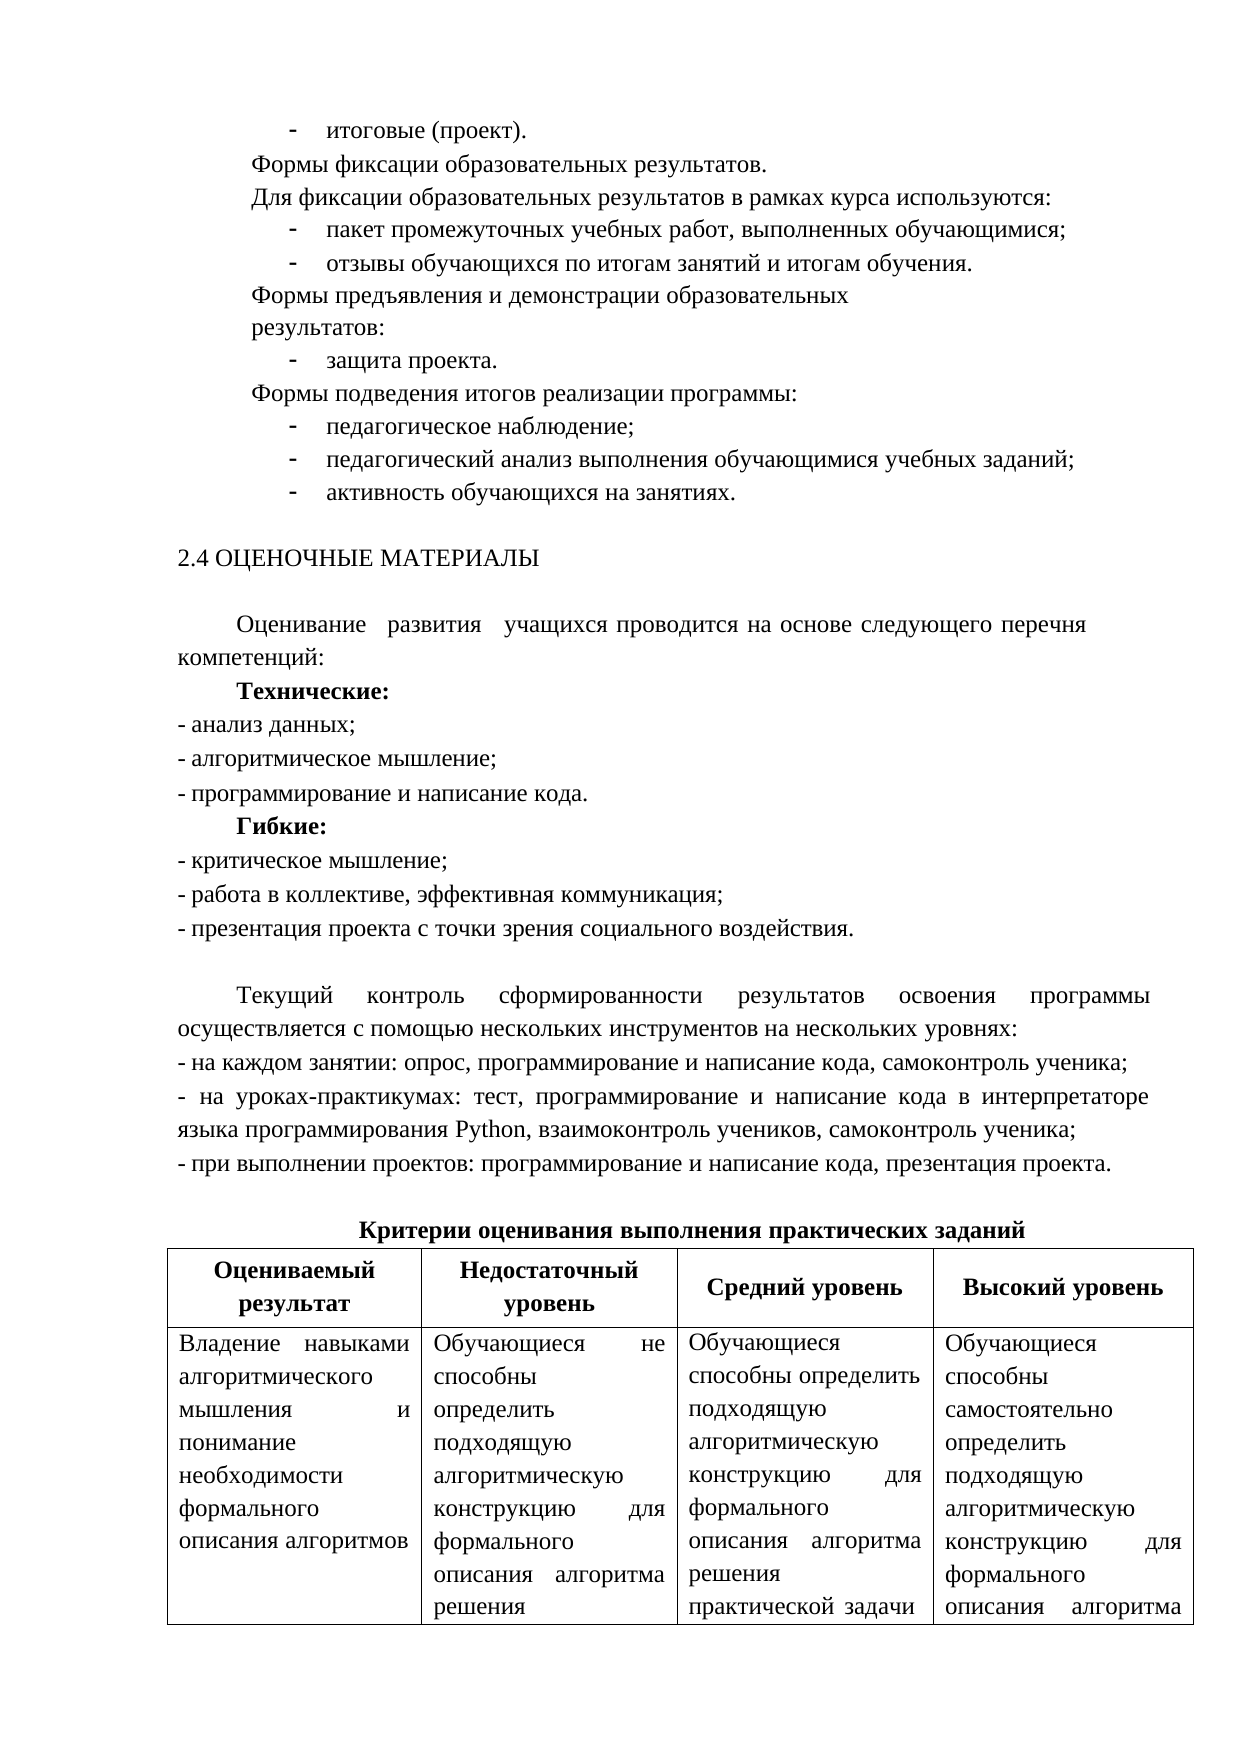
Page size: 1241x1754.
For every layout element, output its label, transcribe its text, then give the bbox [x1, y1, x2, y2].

text Оценивание развития учащихся проводится на основе следующего перечня компетенций: [177, 609, 1151, 671]
list работа в коллективе, эффективная коммуникация; [177, 879, 1234, 908]
list педагогическое наблюдение; [288, 411, 1234, 440]
list ОЦЕНОЧНЫЕ МАТЕРИАЛЫ [177, 543, 1234, 572]
subtitle Гибкие: [236, 811, 1234, 840]
subtitle Технические: [236, 676, 1234, 705]
list итоговые (проект). [288, 115, 1234, 144]
list защита проекта. [288, 345, 1234, 374]
table_header Средний уровень [678, 1249, 933, 1327]
text Для фиксации образовательных результатов в рамках курса используются: [251, 182, 1234, 210]
list педагогический анализ выполнения обучающимися учебных заданий; [288, 444, 1234, 473]
list алгоритмическое мышление; [177, 743, 1234, 772]
list на каждом занятии: опрос, программирование и написание кода, самоконтроль ученика; [177, 1047, 1234, 1076]
subtitle Критерии оценивания выполнения практических заданий [359, 1215, 1234, 1244]
table_cell Обучающиеся способны определить подходящую алгоритмическую конструкцию для формального описания алгоритма решения практической задачи [678, 1328, 933, 1624]
list активность обучающихся на занятиях. [288, 477, 1234, 506]
list при выполнении проектов: программирование и написание кода, презентация проекта. [177, 1148, 1234, 1177]
text Формы фиксации образовательных результатов. [251, 149, 1234, 177]
list на уроках-практикумах: тест, программирование и написание кода в интерпретаторе языка программирования Python, взаимоконтроль учеников, самоконтроль ученика; [177, 1081, 1152, 1143]
list презентация проекта с точки зрения социального воздействия. [177, 913, 1234, 942]
table_header Оцениваемый результат [168, 1249, 421, 1327]
table_cell Владение навыками алгоритмического мышления и понимание необходимости формального описания алгоритмов [168, 1328, 421, 1624]
table_cell Обучающиеся не способны определить подходящую алгоритмическую конструкцию для формального описания алгоритма решения [422, 1328, 677, 1624]
list критическое мышление; [177, 845, 1234, 873]
text Текущий контроль сформированности результатов освоения программы осуществляется с помощью нескольких инструментов на нескольких уровнях: [177, 980, 1151, 1042]
text Формы подведения итогов реализации программы: [251, 378, 1234, 407]
table_header Высокий уровень [934, 1249, 1193, 1327]
list программирование и написание кода. [177, 778, 1234, 806]
table_header Недостаточный уровень [422, 1249, 677, 1327]
list отзывы обучающихся по итогам занятий и итогам обучения. Формы предъявления и демонстрации образовательных результатов: [251, 248, 989, 341]
list анализ данных; [177, 709, 1234, 738]
table_cell Обучающиеся способны самостоятельно определить подходящую алгоритмическую конструкцию для формального описания алгоритма [934, 1328, 1193, 1624]
list пакет промежуточных учебных работ, выполненных обучающимися; [288, 214, 1234, 243]
